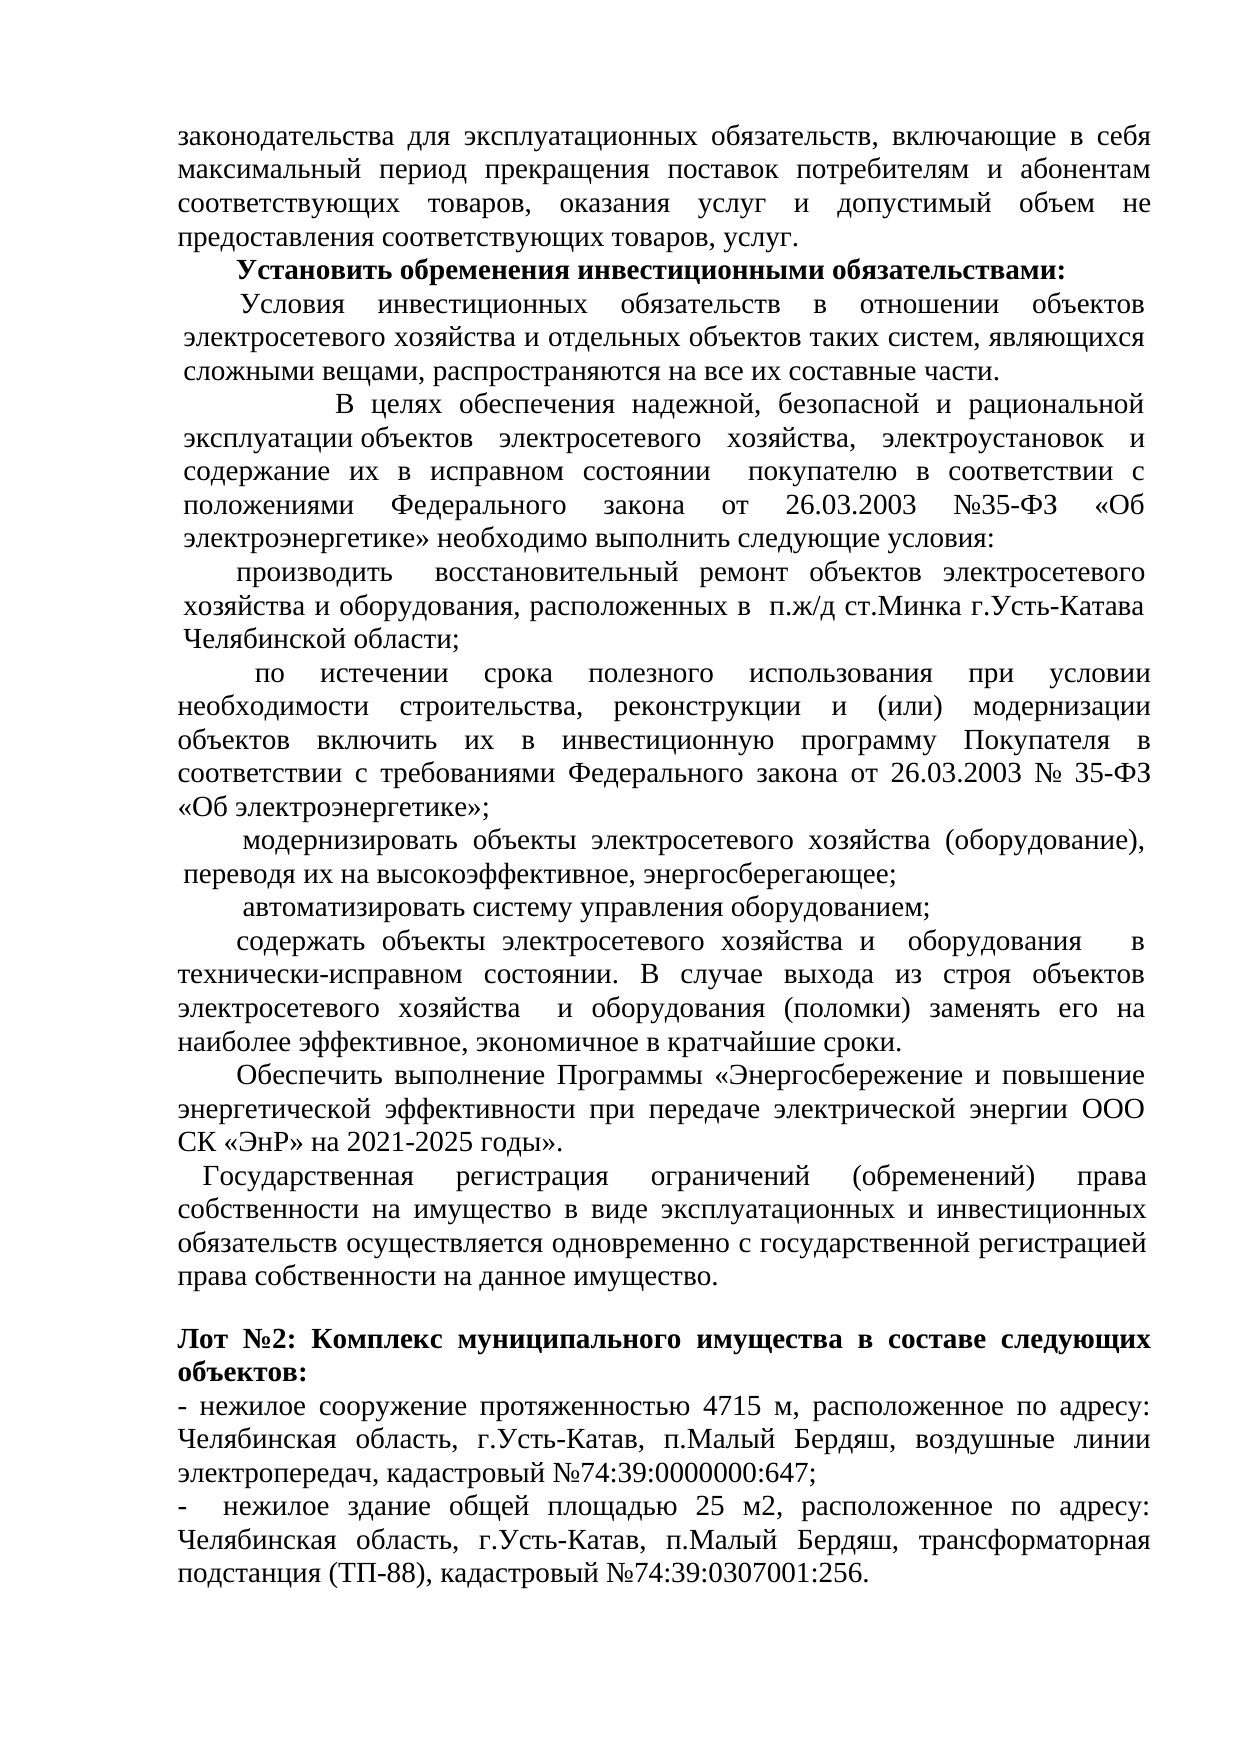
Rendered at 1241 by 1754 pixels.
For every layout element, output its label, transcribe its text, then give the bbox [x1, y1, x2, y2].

text производить восстановительный ремонт объектов электросетевого хозяйства и оборудования, расположенных в п.ж/д ст.Минка г.Усть-Катава Челябинской области; [183, 554, 1146, 655]
text В целях обеспечения надежной, безопасной и рациональной эксплуатации объектов электросетевого хозяйства, электроустановок и содержание их в исправном состоянии покупателю в соответствии с положениями Федерального закона от 26.03.2003 №35-ФЗ «Об электроэнергетике» необходимо выполнить следующие условия: [183, 386, 1146, 554]
text по истечении срока полезного использования при условии необходимости строительства, реконструкции и (или) модернизации объектов включить их в инвестиционную программу Покупателя в соответствии с требованиями Федерального закона от 26.03.2003 № 35-ФЗ «Об электроэнергетике»; [177, 655, 1152, 822]
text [177, 118, 1152, 252]
text Государственная регистрация ограничений (обременений) права собственности на имущество в виде эксплуатационных и инвестиционных обязательств осуществляется одновременно с государственной регистрацией права собственности на данное имущество. [177, 1158, 1147, 1292]
text - нежилое здание общей площадью 25 м2, расположенное по адресу: Челябинская область, г.Усть-Катав, п.Малый Бердяш, трансформаторная подстанция (ТП-88), кадастровый №74:39:0307001:256. [177, 1488, 1152, 1589]
text Лот №2: Комплекс муниципального имущества в составе следующих объектов: [177, 1321, 1152, 1388]
list содержать объекты электросетевого хозяйства и оборудования в технически-исправном состоянии. В случае выхода из строя объектов электросетевого хозяйства и оборудования (поломки) заменять его на наиболее эффективное, экономичное в кратчайшие сроки. [177, 923, 1146, 1057]
list Обеспечить выполнение Программы «Энергосбережение и повышение энергетической эффективности при передаче электрической энергии ООО СК «ЭнР» на 2021-2025 годы». [177, 1057, 1146, 1158]
text Установить обременения инвестиционными обязательствами: [177, 252, 1152, 286]
text Условия инвестиционных обязательств в отношении объектов электросетевого хозяйства и отдельных объектов таких систем, являющихся сложными вещами, распространяются на все их составные части. [183, 286, 1146, 386]
text - нежилое сооружение протяженностью 4715 м, расположенное по адресу: Челябинская область, г.Усть-Катав, п.Малый Бердяш, воздушные линии электропередач, кадастровый №74:39:0000000:647; [177, 1388, 1152, 1488]
text автоматизировать систему управления оборудованием; [183, 889, 1146, 923]
list модернизировать объекты электросетевого хозяйства (оборудование), переводя их на высокоэффективное, энергосберегающее; [183, 822, 1146, 889]
